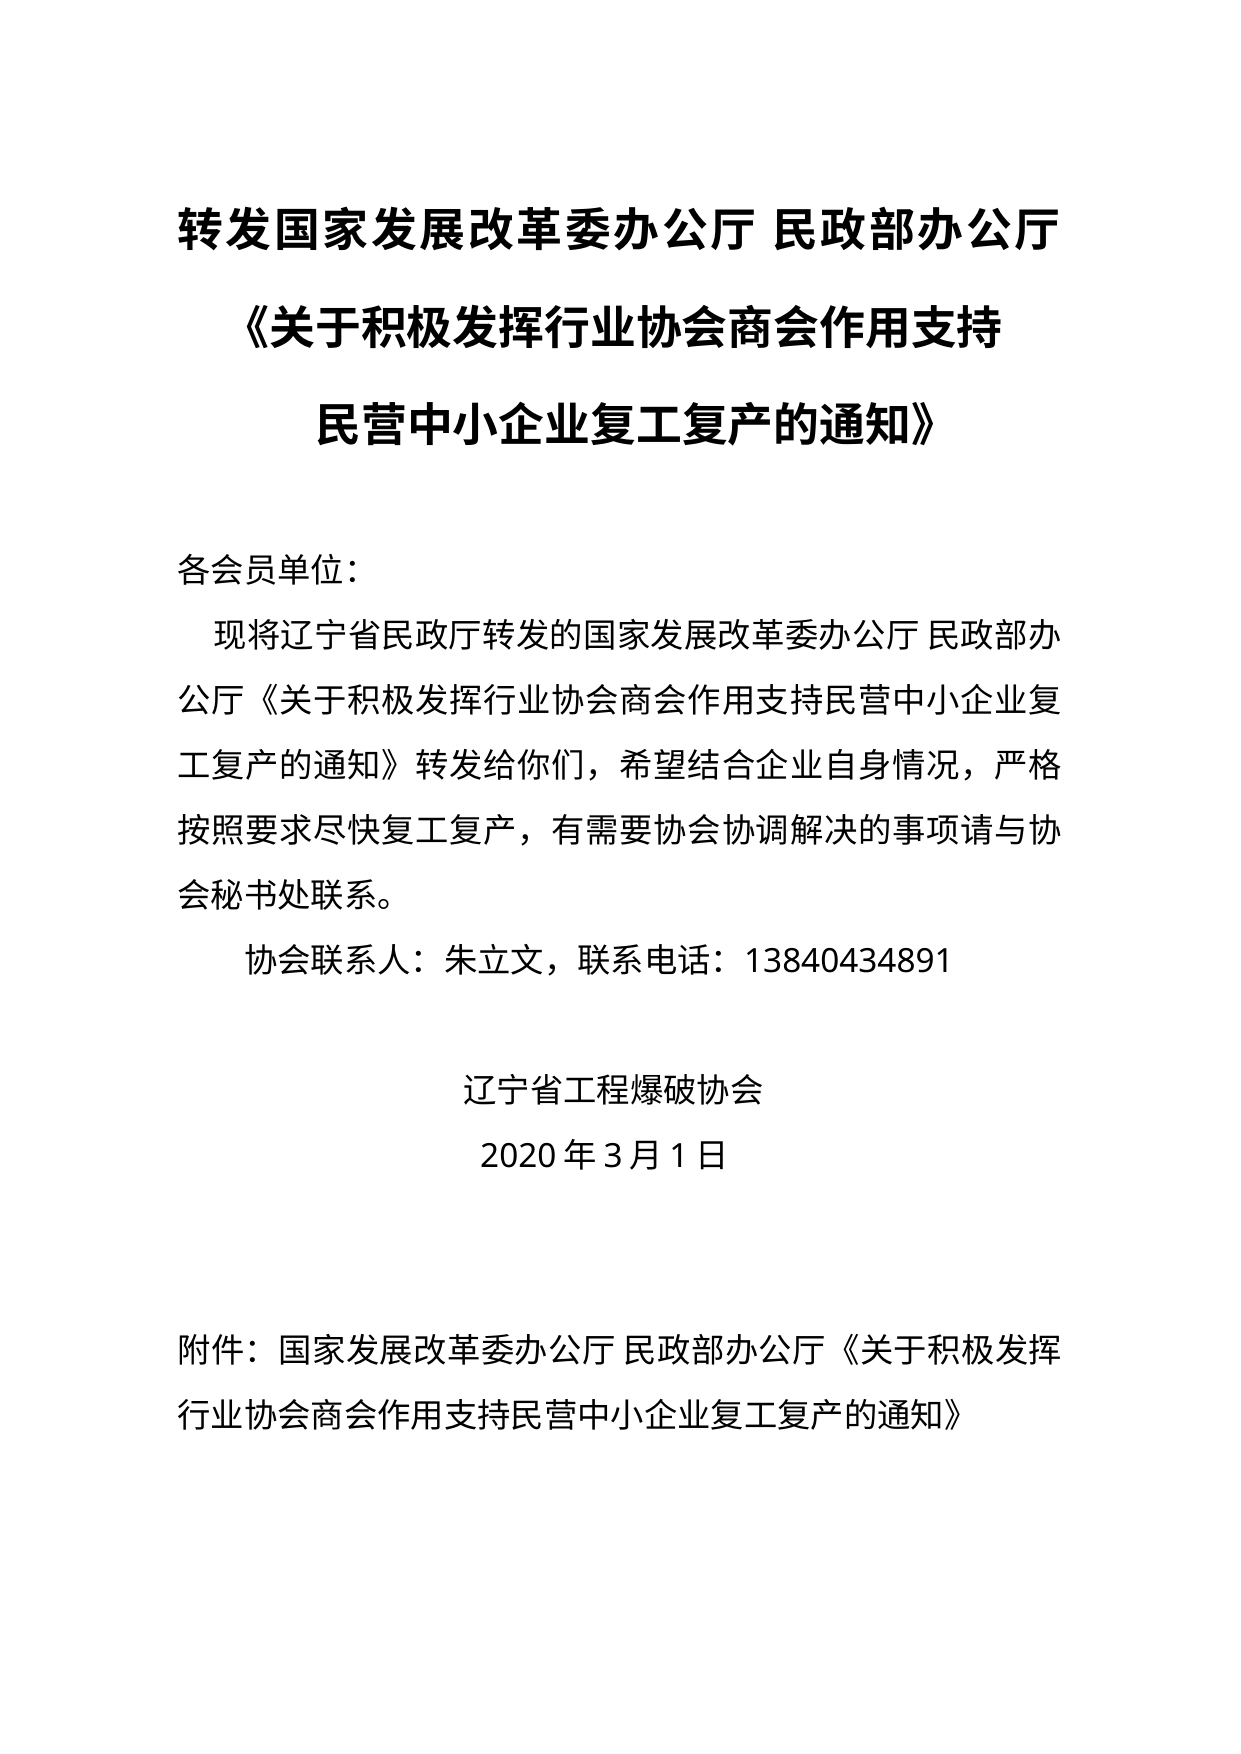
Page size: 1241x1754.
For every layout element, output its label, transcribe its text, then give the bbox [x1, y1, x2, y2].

text 民营中小企业复工复产的通知》 [177, 373, 1063, 471]
text 辽宁省工程爆破协会 [177, 1056, 1063, 1121]
text 现将辽宁省民政厅转发的国家发展改革委办公厅 民政部办公厅《关于积极发挥行业协会商会作用支持民营中小企业复工复产的通知》转发给你们，希望结合企业自身情况，严格按照要求尽快复工复产，有需要协会协调解决的事项请与协会秘书处联系。 [177, 601, 1063, 926]
text 2020年3月1日 [177, 1121, 1063, 1186]
text 各会员单位： [177, 536, 1063, 601]
text 附件：国家发展改革委办公厅 民政部办公厅《关于积极发挥行业协会商会作用支持民营中小企业复工复产的通知》 [177, 1316, 1063, 1446]
text 转发国家发展改革委办公厅 民政部办公厅《关于积极发挥行业协会商会作用支持 [177, 178, 1063, 373]
text 协会联系人：朱立文，联系电话：13840434891 [177, 926, 1063, 991]
